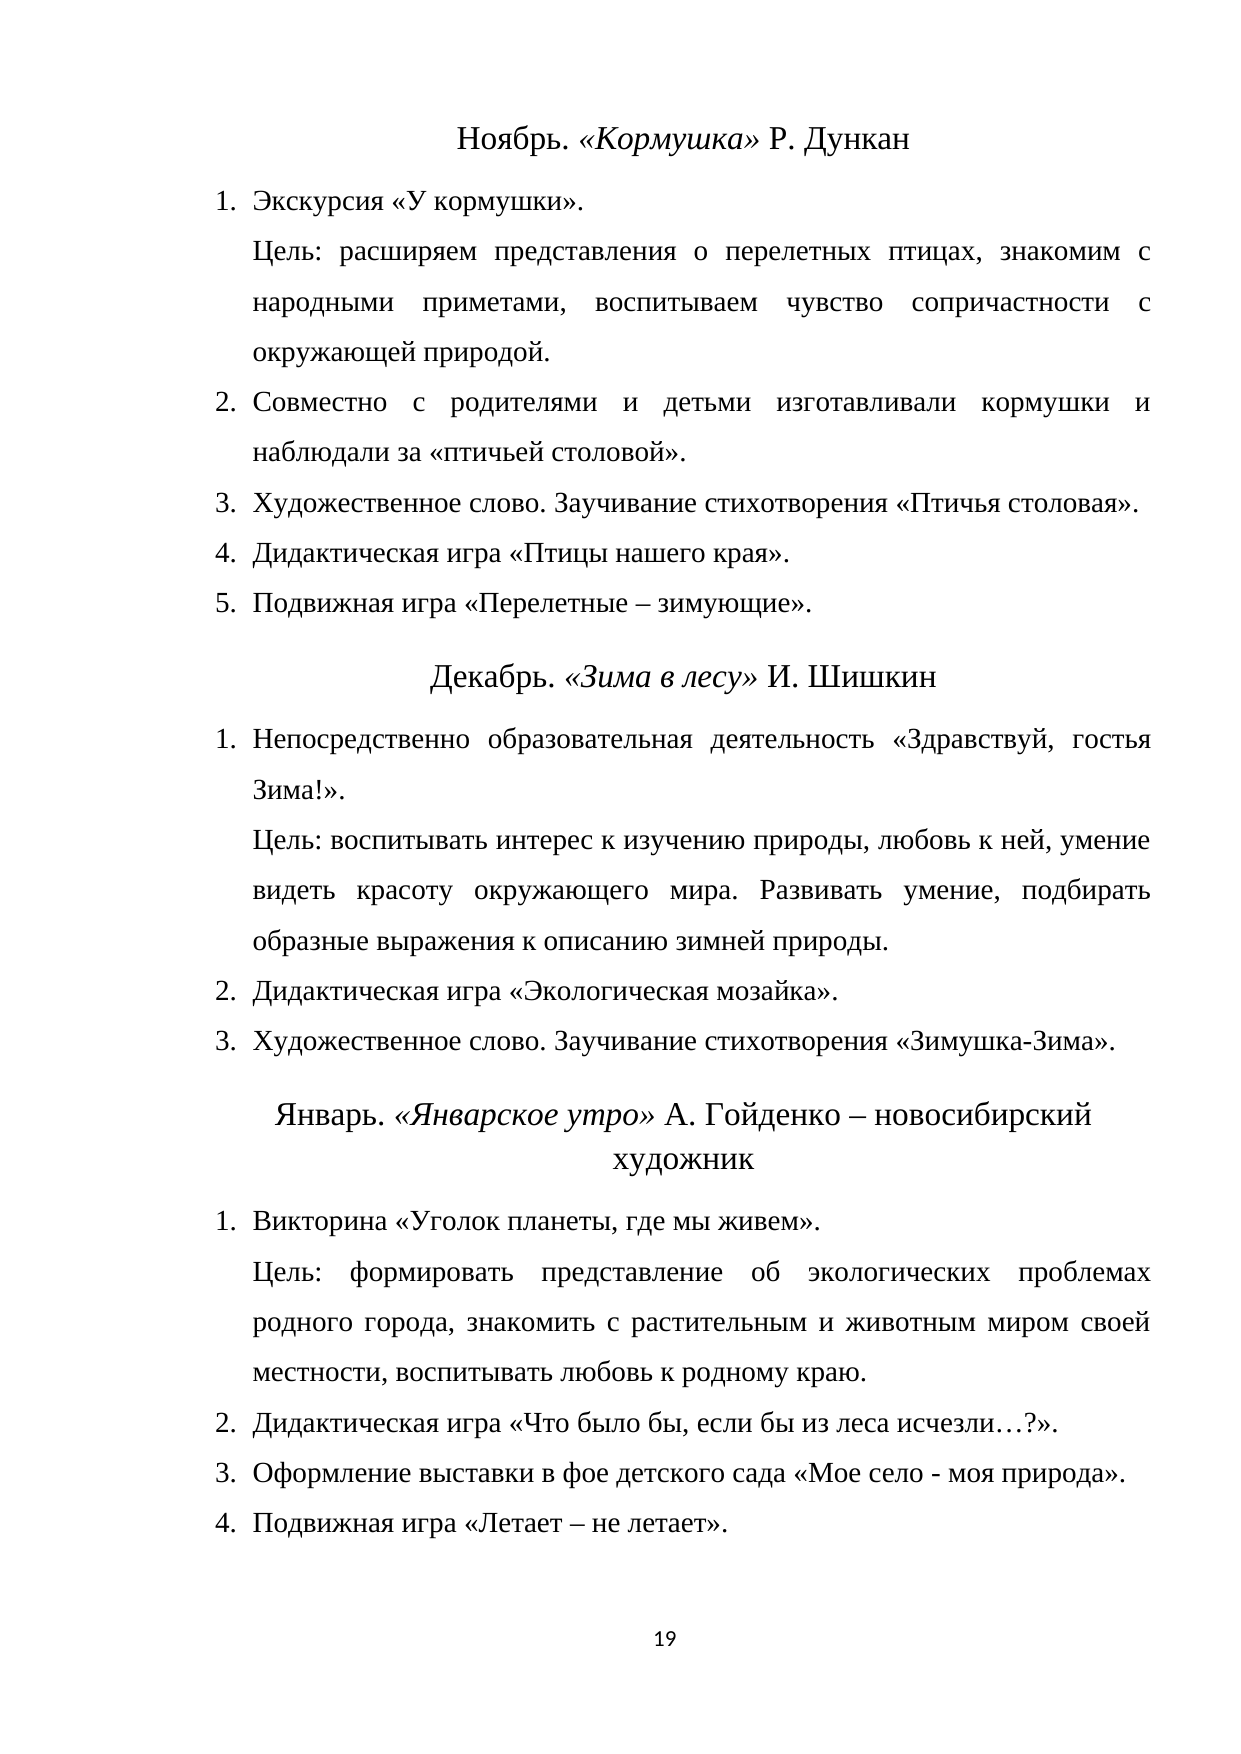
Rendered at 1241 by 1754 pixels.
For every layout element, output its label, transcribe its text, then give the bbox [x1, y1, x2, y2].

list Подвижная игра «Летает – не летает». [215, 1505, 1152, 1539]
list Совместно с родителями и детьми изготавливали кормушки и наблюдали за «птичьей столовой». [215, 384, 1152, 468]
text Декабрь. «Зима в лесу» И. Шишкин [215, 657, 1152, 695]
list Цель: воспитывать интерес к изучению природы, любовь к ней, умение видеть красоту окружающего мира. Развивать умение, подбирать образные выражения к описанию зимней природы. [252, 822, 1152, 956]
list Непосредственно образовательная деятельность «Здравствуй, гостья Зима!». [215, 722, 1152, 805]
list Дидактическая игра «Экологическая мозайка». [215, 973, 1152, 1007]
list Дидактическая игра «Птицы нашего края». [215, 535, 1152, 569]
list Цель: расширяем представления о перелетных птицах, знакомим с народными приметами, воспитываем чувство сопричастности с окружающей природой. [252, 233, 1152, 367]
list Экскурсия «У кормушки». [215, 183, 1152, 217]
list Подвижная игра «Перелетные – зимующие». [215, 586, 1152, 619]
list Цель: формировать представление об экологических проблемах родного города, знакомить с растительным и животным миром своей местности, воспитывать любовь к родному краю. [252, 1254, 1152, 1388]
list Оформление выставки в фое детского сада «Мое село - моя природа». [215, 1455, 1152, 1489]
list Художественное слово. Заучивание стихотворения «Зимушка-Зима». [215, 1023, 1152, 1057]
text Ноябрь. «Кормушка» Р. Дункан [215, 118, 1152, 156]
list Викторина «Уголок планеты, где мы живем». [215, 1203, 1152, 1237]
list Художественное слово. Заучивание стихотворения «Птичья столовая». [215, 485, 1152, 518]
text Январь. «Январское утро» А. Гойденко – новосибирский художник [215, 1094, 1152, 1177]
list Дидактическая игра «Что было бы, если бы из леса исчезли…?». [215, 1405, 1152, 1438]
